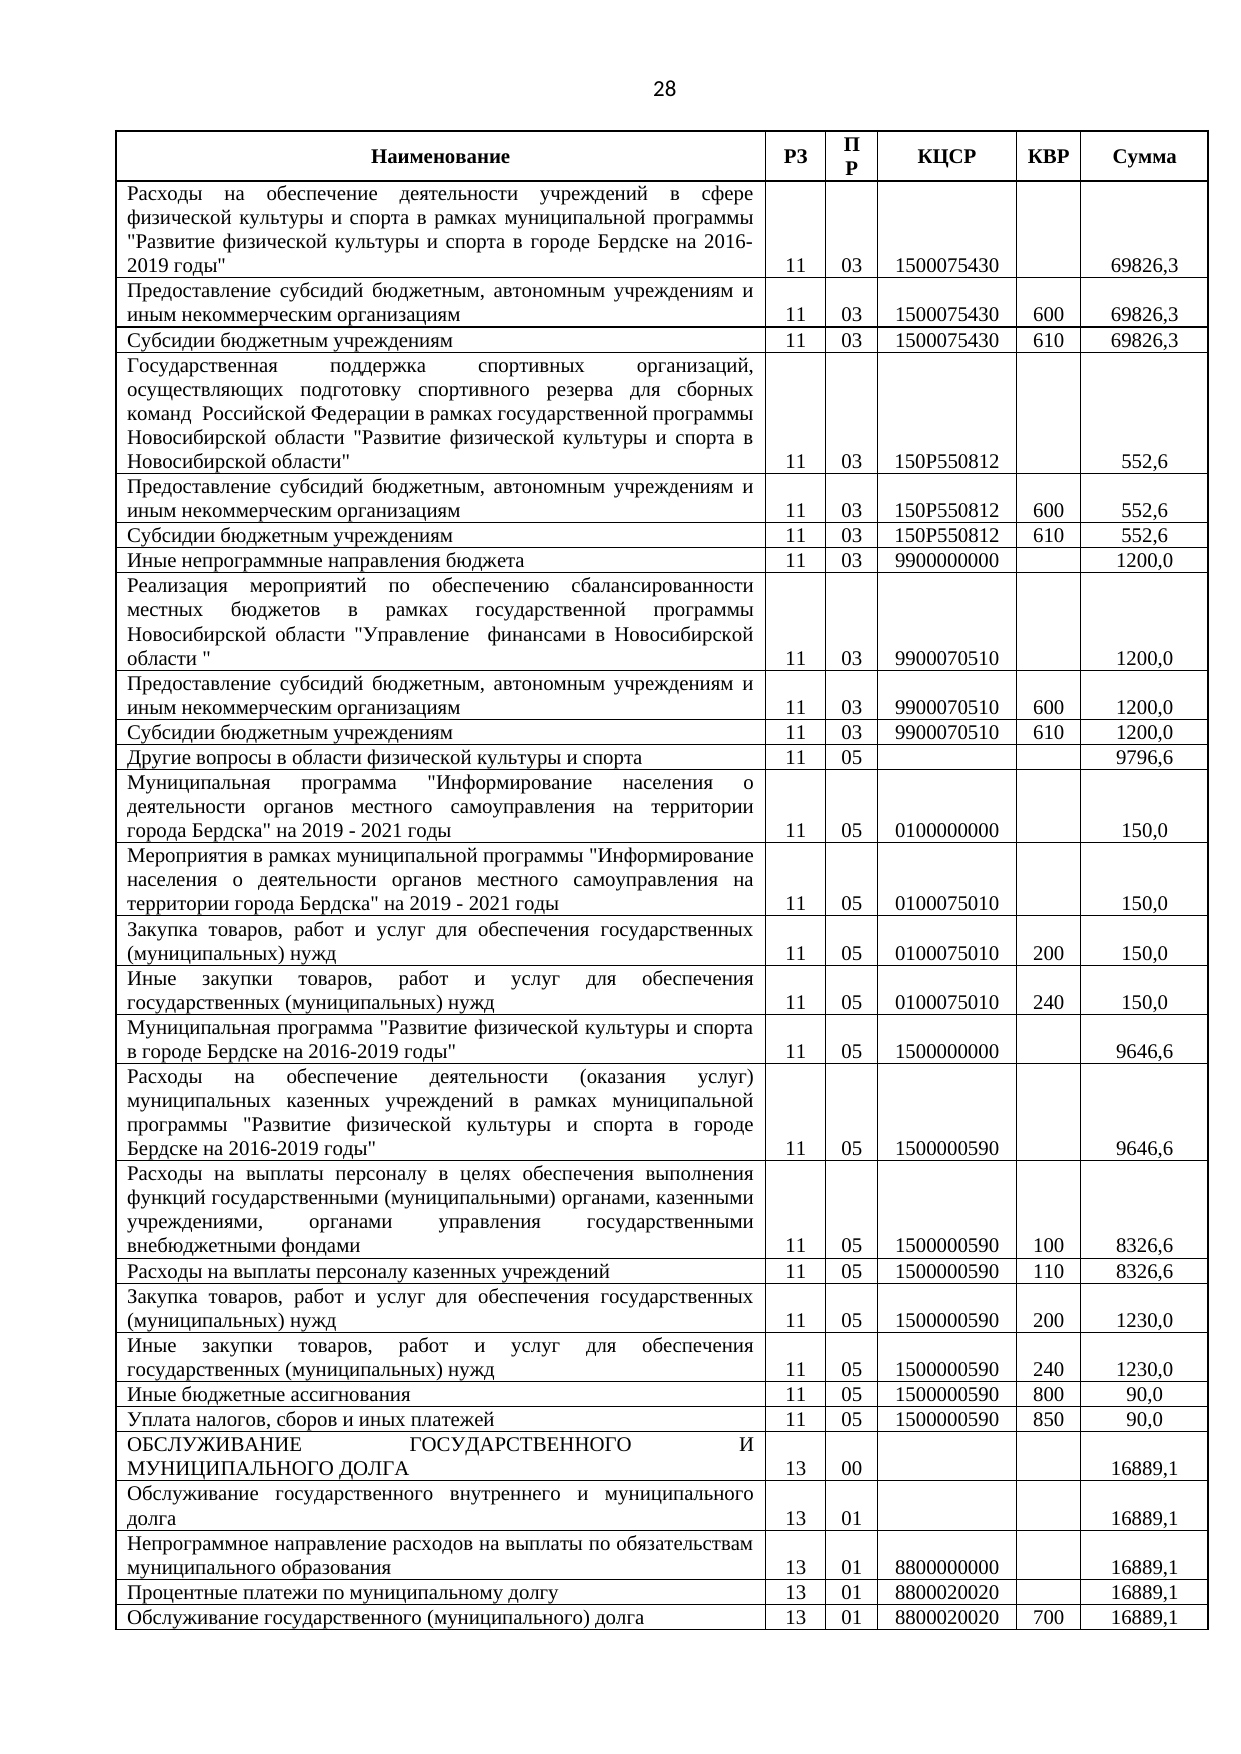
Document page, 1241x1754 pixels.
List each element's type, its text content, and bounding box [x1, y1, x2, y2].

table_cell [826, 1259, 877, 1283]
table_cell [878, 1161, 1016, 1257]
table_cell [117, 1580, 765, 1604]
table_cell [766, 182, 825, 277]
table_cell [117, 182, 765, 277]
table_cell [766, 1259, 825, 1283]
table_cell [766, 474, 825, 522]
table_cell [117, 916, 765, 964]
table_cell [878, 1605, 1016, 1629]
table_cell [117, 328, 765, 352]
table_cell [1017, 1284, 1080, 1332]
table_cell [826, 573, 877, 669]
table_header КЦСР [878, 132, 1016, 180]
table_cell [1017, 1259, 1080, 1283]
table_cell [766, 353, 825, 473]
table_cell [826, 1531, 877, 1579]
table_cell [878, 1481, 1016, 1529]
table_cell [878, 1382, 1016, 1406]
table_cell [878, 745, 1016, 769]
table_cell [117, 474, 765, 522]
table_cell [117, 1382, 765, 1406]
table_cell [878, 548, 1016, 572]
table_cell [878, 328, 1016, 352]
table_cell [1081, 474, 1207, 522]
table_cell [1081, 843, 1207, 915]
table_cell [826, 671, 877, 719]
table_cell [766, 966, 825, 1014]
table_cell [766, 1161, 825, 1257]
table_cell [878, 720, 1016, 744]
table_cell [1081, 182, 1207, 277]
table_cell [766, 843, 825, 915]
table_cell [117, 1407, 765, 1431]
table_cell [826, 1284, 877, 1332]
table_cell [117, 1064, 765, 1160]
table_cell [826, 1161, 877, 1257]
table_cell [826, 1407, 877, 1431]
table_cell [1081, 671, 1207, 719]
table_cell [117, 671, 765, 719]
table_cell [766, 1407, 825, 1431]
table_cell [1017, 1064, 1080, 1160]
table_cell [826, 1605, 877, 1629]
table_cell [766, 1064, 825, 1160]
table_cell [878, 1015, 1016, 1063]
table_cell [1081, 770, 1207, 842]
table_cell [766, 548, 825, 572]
table_header Сумма [1081, 132, 1207, 180]
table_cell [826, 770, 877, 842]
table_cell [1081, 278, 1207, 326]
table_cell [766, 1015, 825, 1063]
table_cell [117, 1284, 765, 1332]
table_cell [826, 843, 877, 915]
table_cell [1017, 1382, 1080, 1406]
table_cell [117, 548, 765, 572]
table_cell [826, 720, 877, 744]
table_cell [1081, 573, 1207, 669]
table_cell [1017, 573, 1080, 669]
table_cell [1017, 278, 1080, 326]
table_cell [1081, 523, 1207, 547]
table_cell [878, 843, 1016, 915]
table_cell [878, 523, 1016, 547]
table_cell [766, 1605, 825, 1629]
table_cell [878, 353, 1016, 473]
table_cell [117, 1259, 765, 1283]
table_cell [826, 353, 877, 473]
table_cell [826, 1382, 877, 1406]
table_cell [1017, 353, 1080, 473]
table_header РЗ [766, 132, 825, 180]
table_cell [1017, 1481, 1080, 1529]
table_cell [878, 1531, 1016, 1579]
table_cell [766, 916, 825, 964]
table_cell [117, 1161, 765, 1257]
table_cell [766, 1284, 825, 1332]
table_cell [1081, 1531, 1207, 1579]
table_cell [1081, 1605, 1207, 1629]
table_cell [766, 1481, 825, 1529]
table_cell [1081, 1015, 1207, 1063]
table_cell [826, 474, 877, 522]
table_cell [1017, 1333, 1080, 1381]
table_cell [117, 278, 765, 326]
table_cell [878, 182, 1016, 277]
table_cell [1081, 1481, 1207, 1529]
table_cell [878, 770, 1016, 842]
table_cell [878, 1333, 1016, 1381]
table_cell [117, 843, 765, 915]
table_header ПР [826, 132, 877, 180]
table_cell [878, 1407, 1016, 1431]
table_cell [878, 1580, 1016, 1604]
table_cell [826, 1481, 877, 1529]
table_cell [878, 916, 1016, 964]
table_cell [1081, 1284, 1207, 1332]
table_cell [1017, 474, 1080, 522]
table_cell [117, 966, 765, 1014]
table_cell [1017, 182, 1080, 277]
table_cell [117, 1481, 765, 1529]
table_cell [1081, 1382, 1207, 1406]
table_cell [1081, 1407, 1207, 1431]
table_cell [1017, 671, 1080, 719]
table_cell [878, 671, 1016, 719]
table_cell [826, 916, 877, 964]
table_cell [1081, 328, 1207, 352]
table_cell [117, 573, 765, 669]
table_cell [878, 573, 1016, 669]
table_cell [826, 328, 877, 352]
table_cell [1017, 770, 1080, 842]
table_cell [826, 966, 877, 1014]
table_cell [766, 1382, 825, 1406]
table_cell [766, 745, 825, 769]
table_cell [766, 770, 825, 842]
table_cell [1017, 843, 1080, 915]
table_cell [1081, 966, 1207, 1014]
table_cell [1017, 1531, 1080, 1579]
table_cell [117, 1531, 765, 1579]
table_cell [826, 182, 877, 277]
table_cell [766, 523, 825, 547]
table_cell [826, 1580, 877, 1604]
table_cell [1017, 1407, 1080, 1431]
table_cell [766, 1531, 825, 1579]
table_header Наименование [117, 132, 765, 180]
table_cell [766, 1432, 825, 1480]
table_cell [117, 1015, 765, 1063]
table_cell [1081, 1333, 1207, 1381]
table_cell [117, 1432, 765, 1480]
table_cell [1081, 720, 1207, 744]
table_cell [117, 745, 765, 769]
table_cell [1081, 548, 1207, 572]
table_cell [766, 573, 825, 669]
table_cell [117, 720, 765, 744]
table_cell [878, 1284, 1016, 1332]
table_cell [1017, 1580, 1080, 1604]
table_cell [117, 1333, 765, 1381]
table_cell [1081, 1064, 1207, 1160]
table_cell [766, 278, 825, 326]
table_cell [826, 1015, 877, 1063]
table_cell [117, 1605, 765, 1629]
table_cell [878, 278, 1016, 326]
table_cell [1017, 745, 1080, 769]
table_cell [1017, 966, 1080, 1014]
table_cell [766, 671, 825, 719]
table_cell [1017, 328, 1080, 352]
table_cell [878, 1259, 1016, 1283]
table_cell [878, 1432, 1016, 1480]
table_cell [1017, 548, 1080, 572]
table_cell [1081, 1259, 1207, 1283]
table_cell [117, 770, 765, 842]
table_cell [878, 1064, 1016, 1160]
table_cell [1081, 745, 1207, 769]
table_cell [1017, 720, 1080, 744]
table_header КВР [1017, 132, 1080, 180]
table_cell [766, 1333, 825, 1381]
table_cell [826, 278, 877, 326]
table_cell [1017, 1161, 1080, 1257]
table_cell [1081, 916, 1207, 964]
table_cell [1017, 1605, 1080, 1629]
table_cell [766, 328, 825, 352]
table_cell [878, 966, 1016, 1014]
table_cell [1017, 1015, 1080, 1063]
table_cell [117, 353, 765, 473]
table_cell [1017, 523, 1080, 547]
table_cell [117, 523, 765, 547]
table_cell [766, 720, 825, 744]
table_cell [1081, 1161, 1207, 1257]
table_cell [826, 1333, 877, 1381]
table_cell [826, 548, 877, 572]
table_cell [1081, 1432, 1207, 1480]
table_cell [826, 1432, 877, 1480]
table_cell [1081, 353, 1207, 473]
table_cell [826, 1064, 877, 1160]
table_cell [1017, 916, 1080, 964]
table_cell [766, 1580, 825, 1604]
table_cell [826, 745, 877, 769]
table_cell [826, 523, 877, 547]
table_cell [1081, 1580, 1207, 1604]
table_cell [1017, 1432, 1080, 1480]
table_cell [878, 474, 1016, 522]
